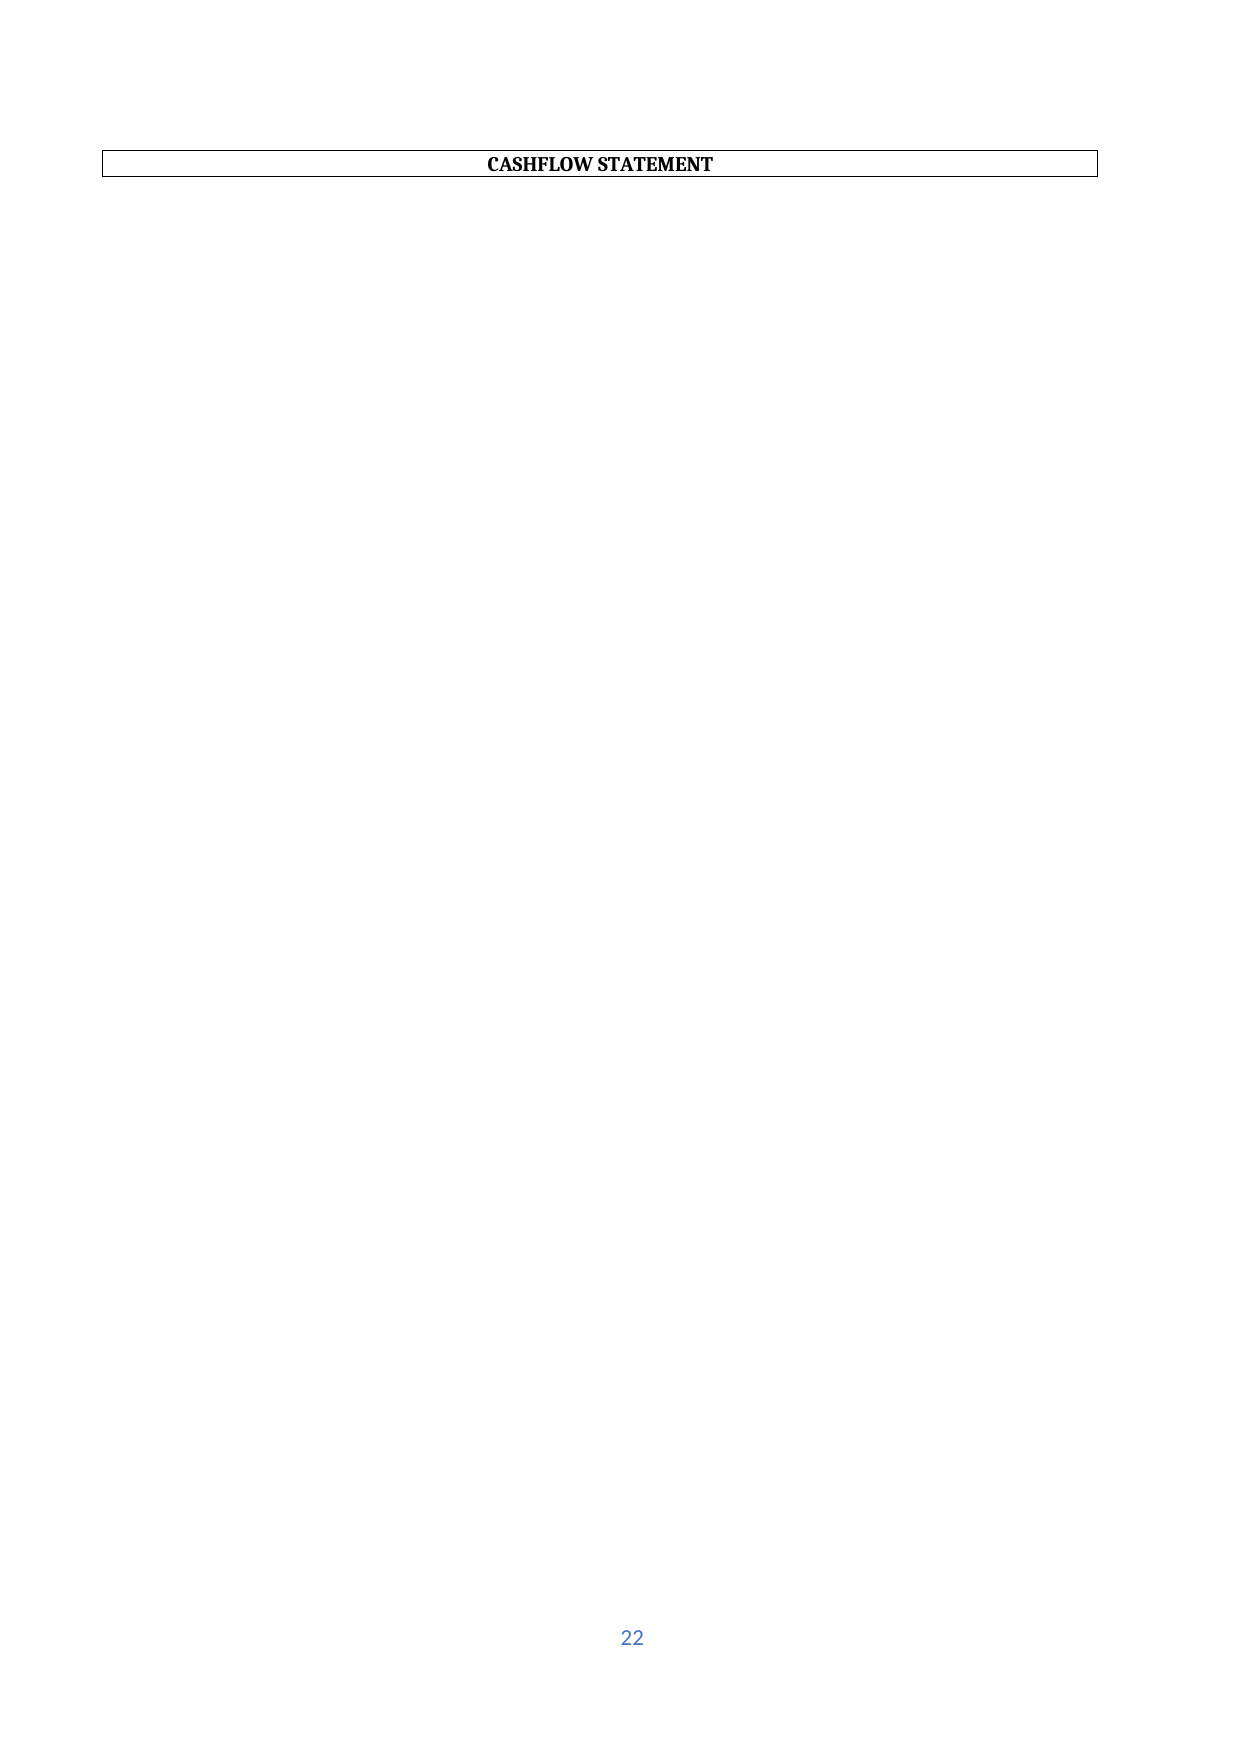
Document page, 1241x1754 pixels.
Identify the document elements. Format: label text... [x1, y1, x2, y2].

table_header CASHFLOW STATEMENT [103, 151, 1097, 176]
